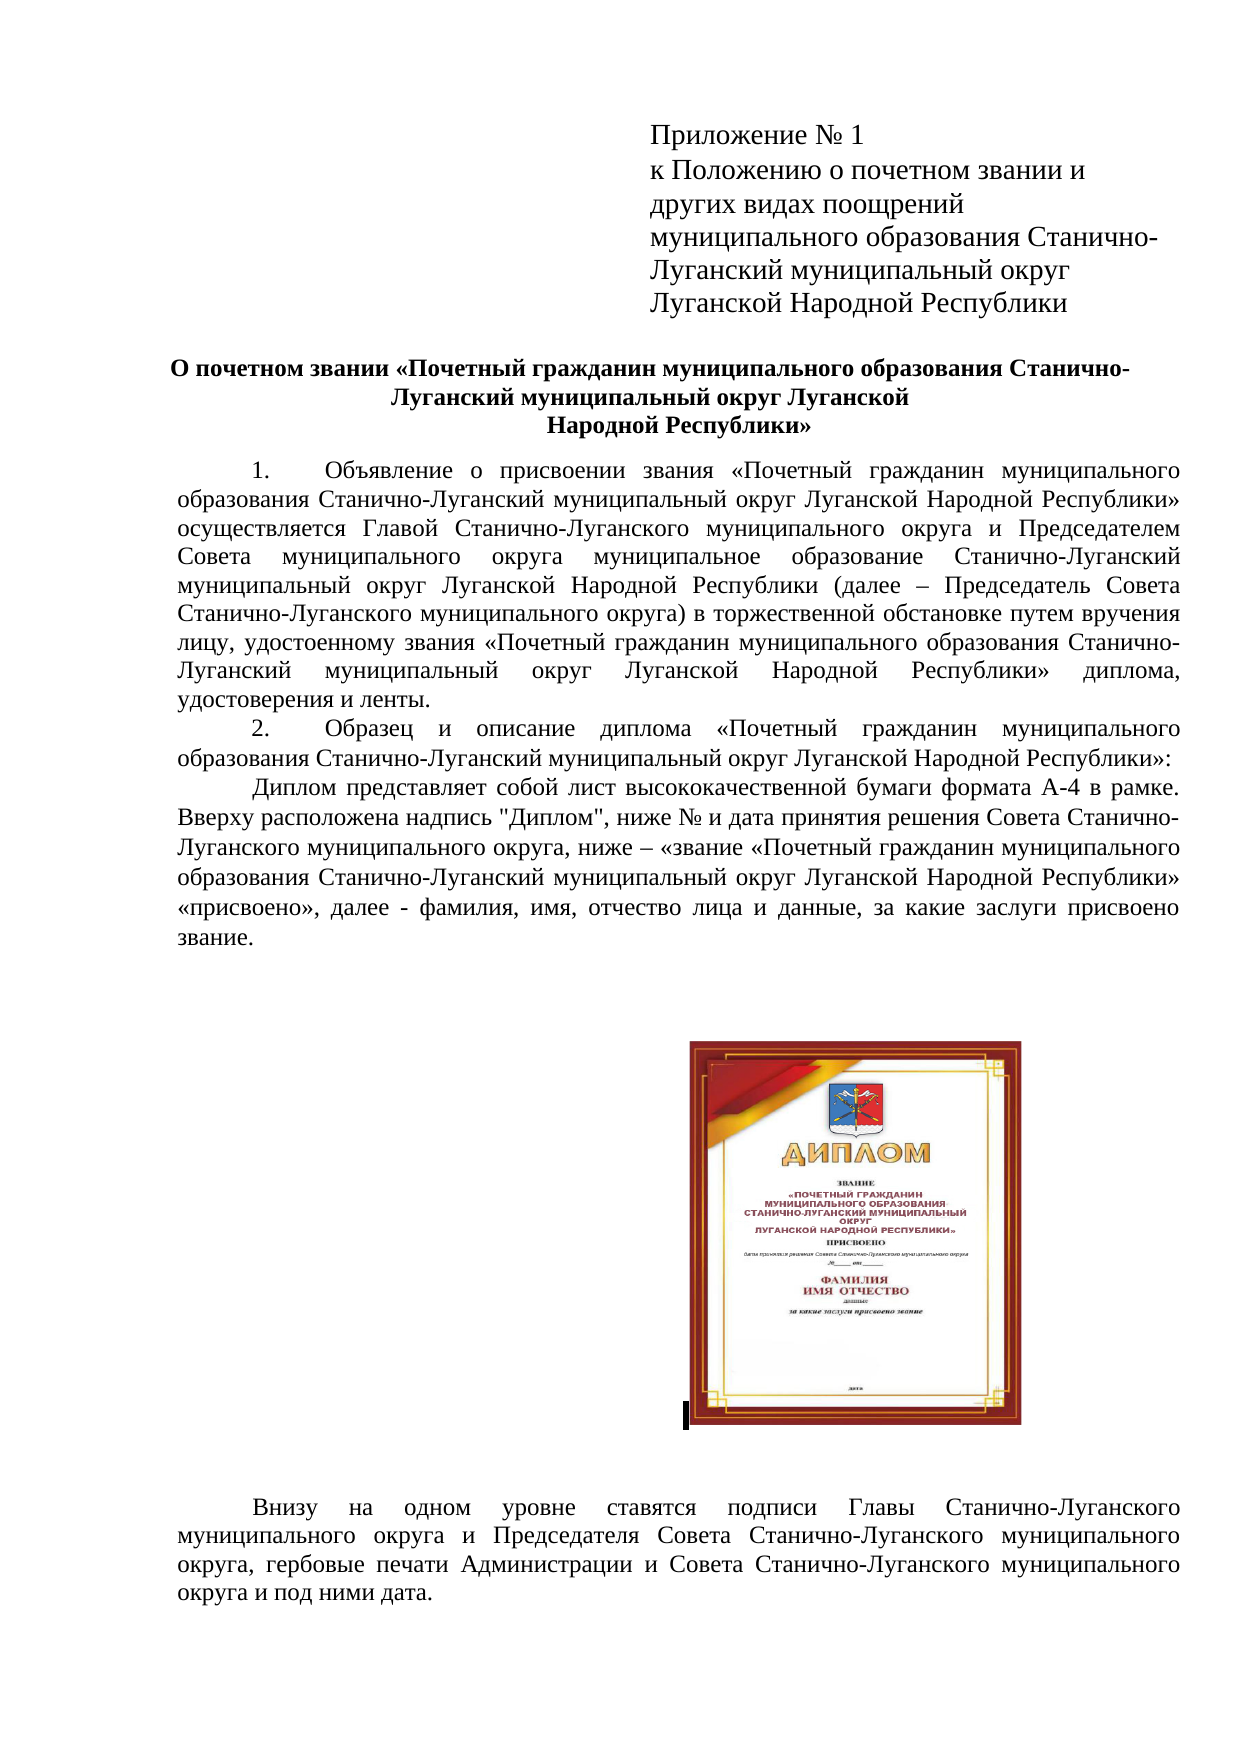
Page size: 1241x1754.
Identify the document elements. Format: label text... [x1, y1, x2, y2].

list Образец и описание диплома «Почетный гражданин муниципального образования Станично-Луганский муниципальный округ Луганской Народной Республики»: [177, 713, 1181, 771]
list Объявление о присвоении звания «Почетный гражданин муниципального образования Станично-Луганский муниципальный округ Луганской Народной Республики» осуществляется Главой Станично-Луганского муниципального округа и Председателем Совета муниципального округа муниципальное образование Станично-Луганский муниципальный округ Луганской Народной Республики (далее – Председатель Совета Станично-Луганского муниципального округа) в торжественной обстановке путем вручения лицу, удостоенному звания «Почетный гражданин муниципального образования Станично-Луганский муниципальный округ Луганской Народной Республики» диплома, удостоверения и ленты. [177, 456, 1181, 713]
text Диплом представляет собой лист высококачественной бумаги формата А-4 в рамке. Вверху расположена надпись "Диплом", ниже № и дата принятия решения Совета Станично-Луганского муниципального округа, ниже – «звание «Почетный гражданин муниципального образования Станично-Луганский муниципальный округ Луганской Народной Республики» «присвоено», далее - фамилия, имя, отчество лица и данные, за какие заслуги присвоено звание. [177, 772, 1181, 951]
text Внизу на одном уровне ставятся подписи Главы Станично-Луганского муниципального округа и Председателя Совета Станично-Луганского муниципального округа, гербовые печати Администрации и Совета Станично-Луганского муниципального округа и под ними дата. [177, 1493, 1181, 1606]
text Приложение № 1 [650, 117, 1181, 151]
list Положению о почетном звании и других видах поощрений муниципального образования Станично-Луганский муниципальный округ Луганской Народной Республики [650, 153, 1160, 319]
text Народной Республики» [150, 412, 1208, 439]
picture [689, 1041, 1022, 1425]
text О почетном звании «Почетный гражданин муниципального образования Станично-Луганский муниципальный округ Луганской [150, 353, 1150, 411]
